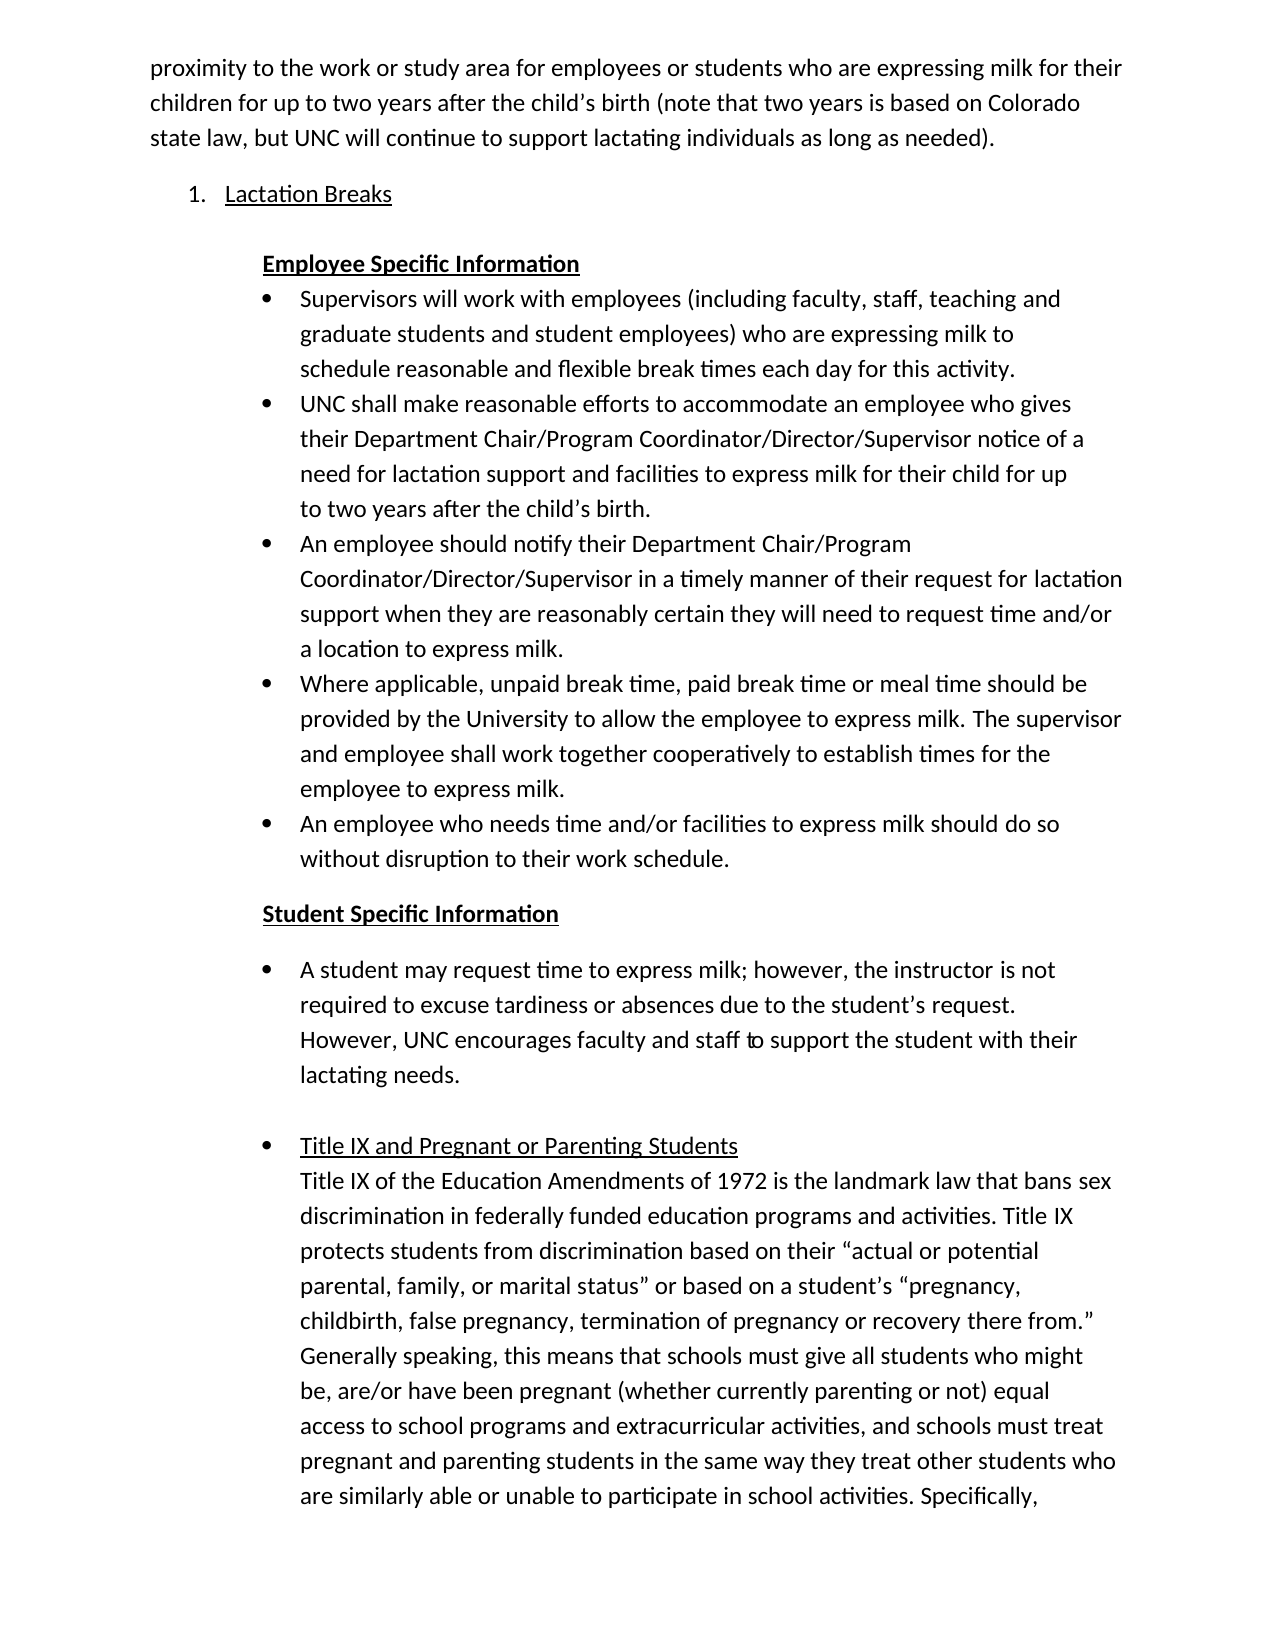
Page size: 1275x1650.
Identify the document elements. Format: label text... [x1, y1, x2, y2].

list Supervisors will work with employees (including faculty, staff, teaching and graduate students and student employees) who are expressing milk to schedule reasonable and flexible break times each day for this activity. [262, 283, 1062, 384]
list Where applicable, unpaid break time, paid break time or meal time should be provided by the University to allow the employee to express milk. The supervisor and employee shall work together cooperatively to establish times for the employee to express milk. [262, 668, 1123, 804]
list Lactation Breaks [187, 178, 1119, 208]
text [300, 1165, 1119, 1510]
subtitle Employee Specific Information [262, 248, 1119, 279]
list A student may request time to express milk; however, the instructor is not required to excuse tardiness or absences due to the student’s request. However, UNC encourages faculty and staff to support the student with their lactating needs. [262, 954, 1089, 1090]
list Title IX and Pregnant or Parenting Students [262, 1130, 1119, 1160]
list UNC shall make reasonable efforts to accommodate an employee who gives their Department Chair/Program Coordinator/Director/Supervisor notice of a need for lactation support and facilities to express milk for their child for up to two years after the child’s birth. [262, 388, 1091, 524]
list An employee should notify their Department Chair/Program Coordinator/Director/Supervisor in a timely manner of their request for lactation support when they are reasonably certain they will need to request time and/or a location to express milk. [262, 528, 1123, 664]
list An employee who needs time and/or facilities to express milk should do so without disruption to their work schedule. [262, 808, 1102, 874]
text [150, 52, 1123, 153]
subtitle Student Specific Information [262, 899, 1119, 929]
